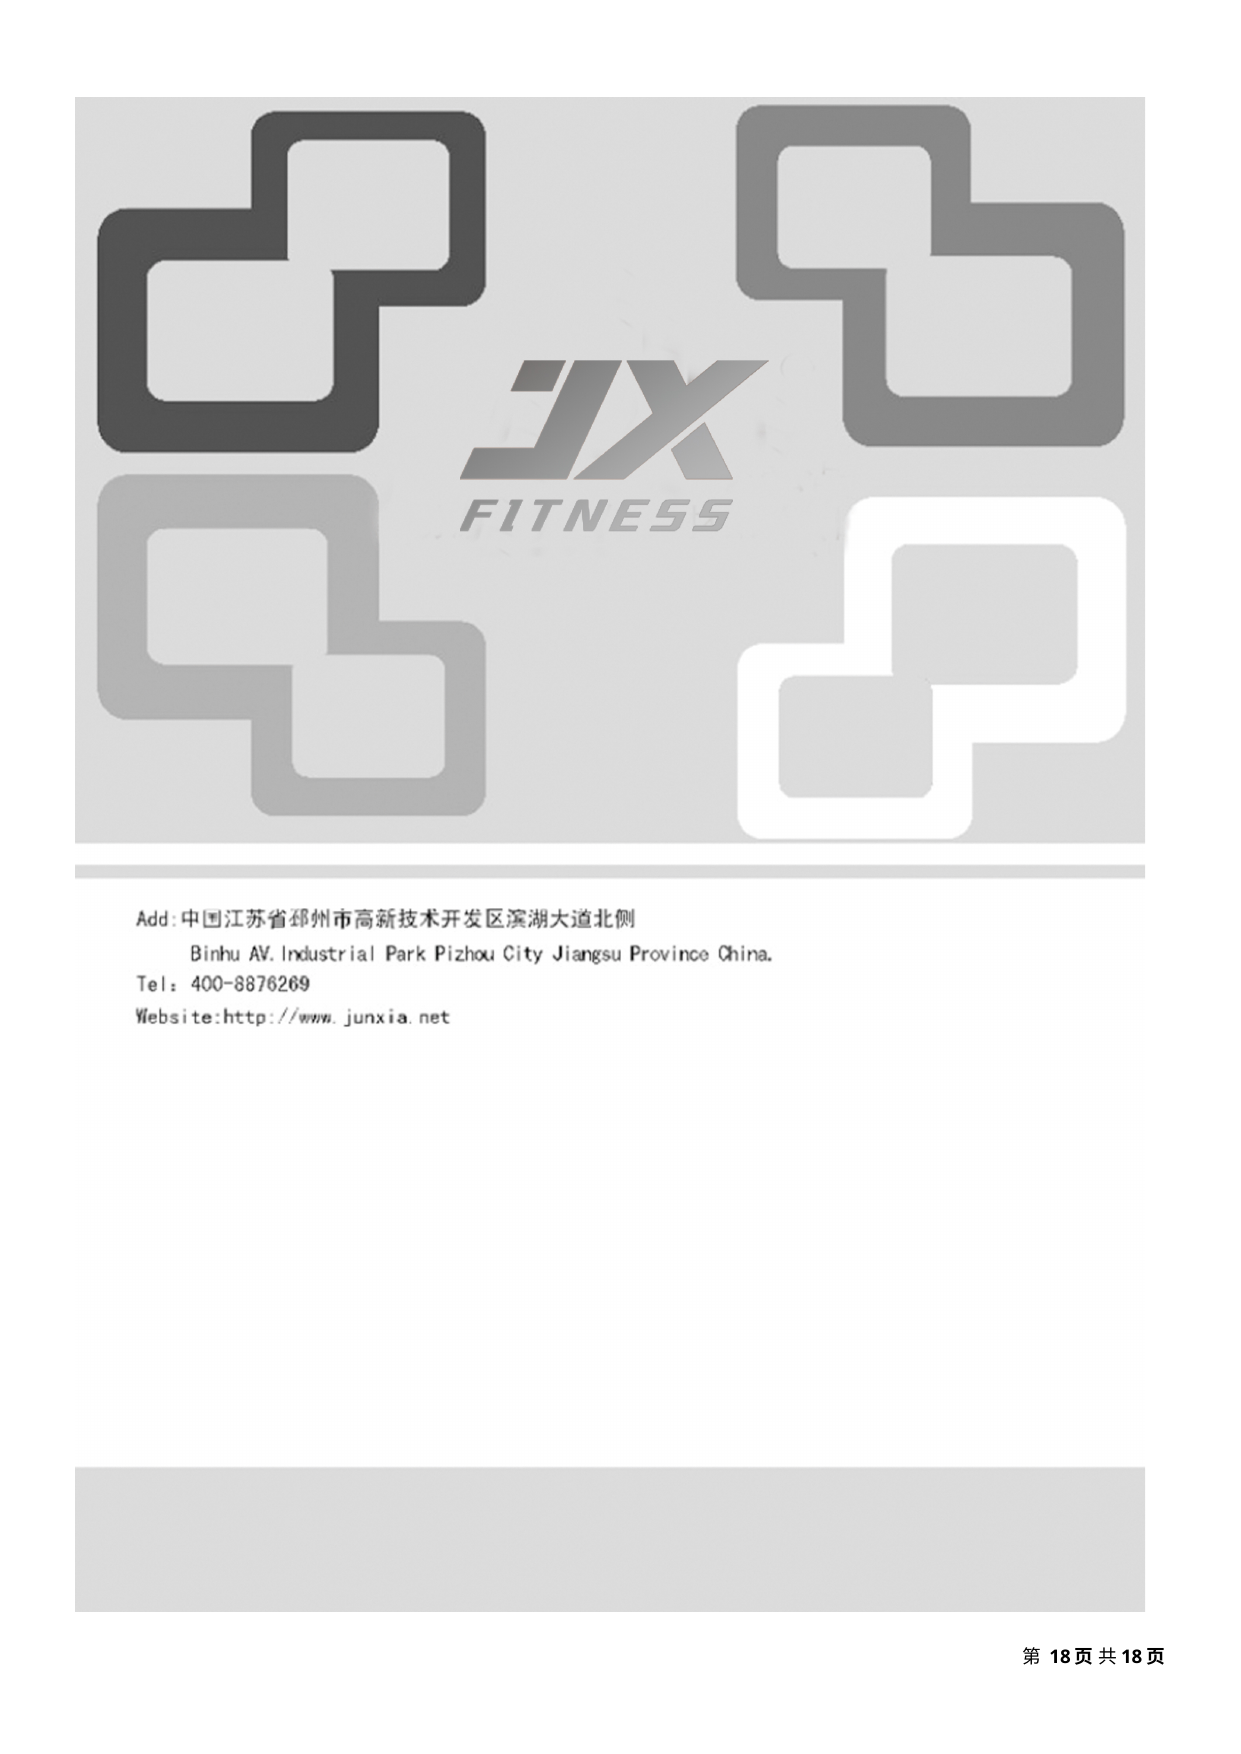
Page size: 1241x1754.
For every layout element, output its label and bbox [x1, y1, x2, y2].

picture [75, 97, 1146, 1612]
